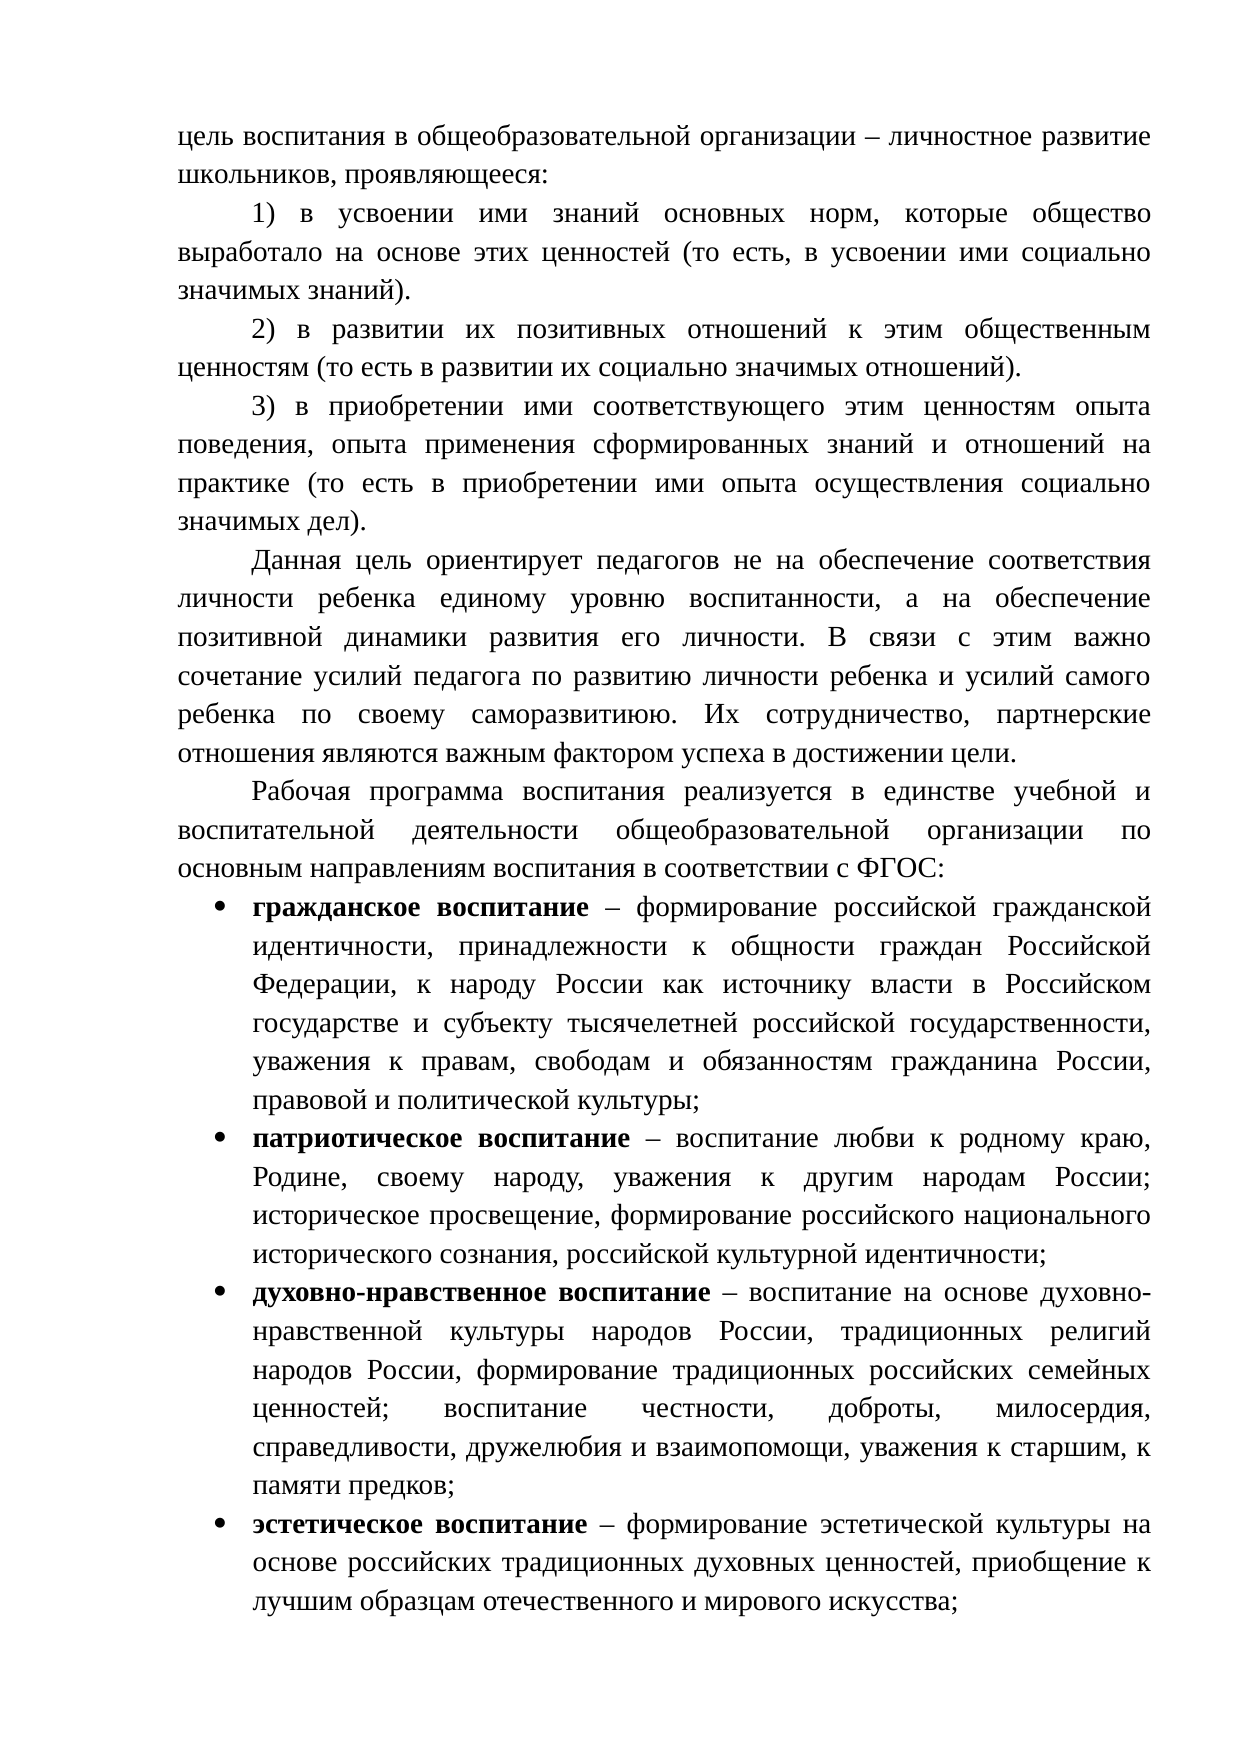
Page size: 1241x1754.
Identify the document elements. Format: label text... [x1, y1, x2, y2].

text 2) в развитии их позитивных отношений к этим общественным ценностям (то есть в развитии их социально значимых отношений). [177, 311, 1152, 383]
list духовно-нравственное воспитание – воспитание на основе духовно-нравственной культуры народов России, традиционных религий народов России, формирование традиционных российских семейных ценностей; воспитание честности, доброты, милосердия, справедливости, дружелюбия и взаимопомощи, уважения к старшим, к памяти предков; [215, 1274, 1152, 1501]
text 3) в приобретении ими соответствующего этим ценностям опыта поведения, опыта применения сформированных знаний и отношений на практике (то есть в приобретении ими опыта осуществления социально значимых дел). [177, 388, 1152, 537]
list патриотическое воспитание – воспитание любви к родному краю, Родине, своему народу, уважения к другим народам России; историческое просвещение, формирование российского национального исторического сознания, российской культурной идентичности; [215, 1120, 1152, 1269]
text Данная цель ориентирует педагогов не на обеспечение соответствия личности ребенка единому уровню воспитанности, а на обеспечение позитивной динамики развития его личности. В связи с этим важно сочетание усилий педагога по развитию личности ребенка и усилий самого ребенка по своему саморазвитиюю. Их сотрудничество, партнерские отношения являются важным фактором успеха в достижении цели. [177, 542, 1152, 768]
text Рабочая программа воспитания реализуется в единстве учебной и воспитательной деятельности общеобразовательной организации по основным направлениям воспитания в соответствии с ФГОС: [177, 773, 1152, 884]
text 1) в усвоении ими знаний основных норм, которые общество выработало на основе этих ценностей (то есть, в усвоении ими социально значимых знаний). [177, 195, 1152, 306]
list гражданское воспитание – формирование российской гражданской идентичности, принадлежности к общности граждан Российской Федерации, к народу России как источнику власти в Российском государстве и субъекту тысячелетней российской государственности, уважения к правам, свободам и обязанностям гражданина России, правовой и политической культуры; [215, 889, 1152, 1115]
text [177, 118, 1152, 190]
list эстетическое воспитание – формирование эстетической культуры на основе российских традиционных духовных ценностей, приобщение к лучшим образцам отечественного и мирового искусства; [215, 1506, 1152, 1617]
